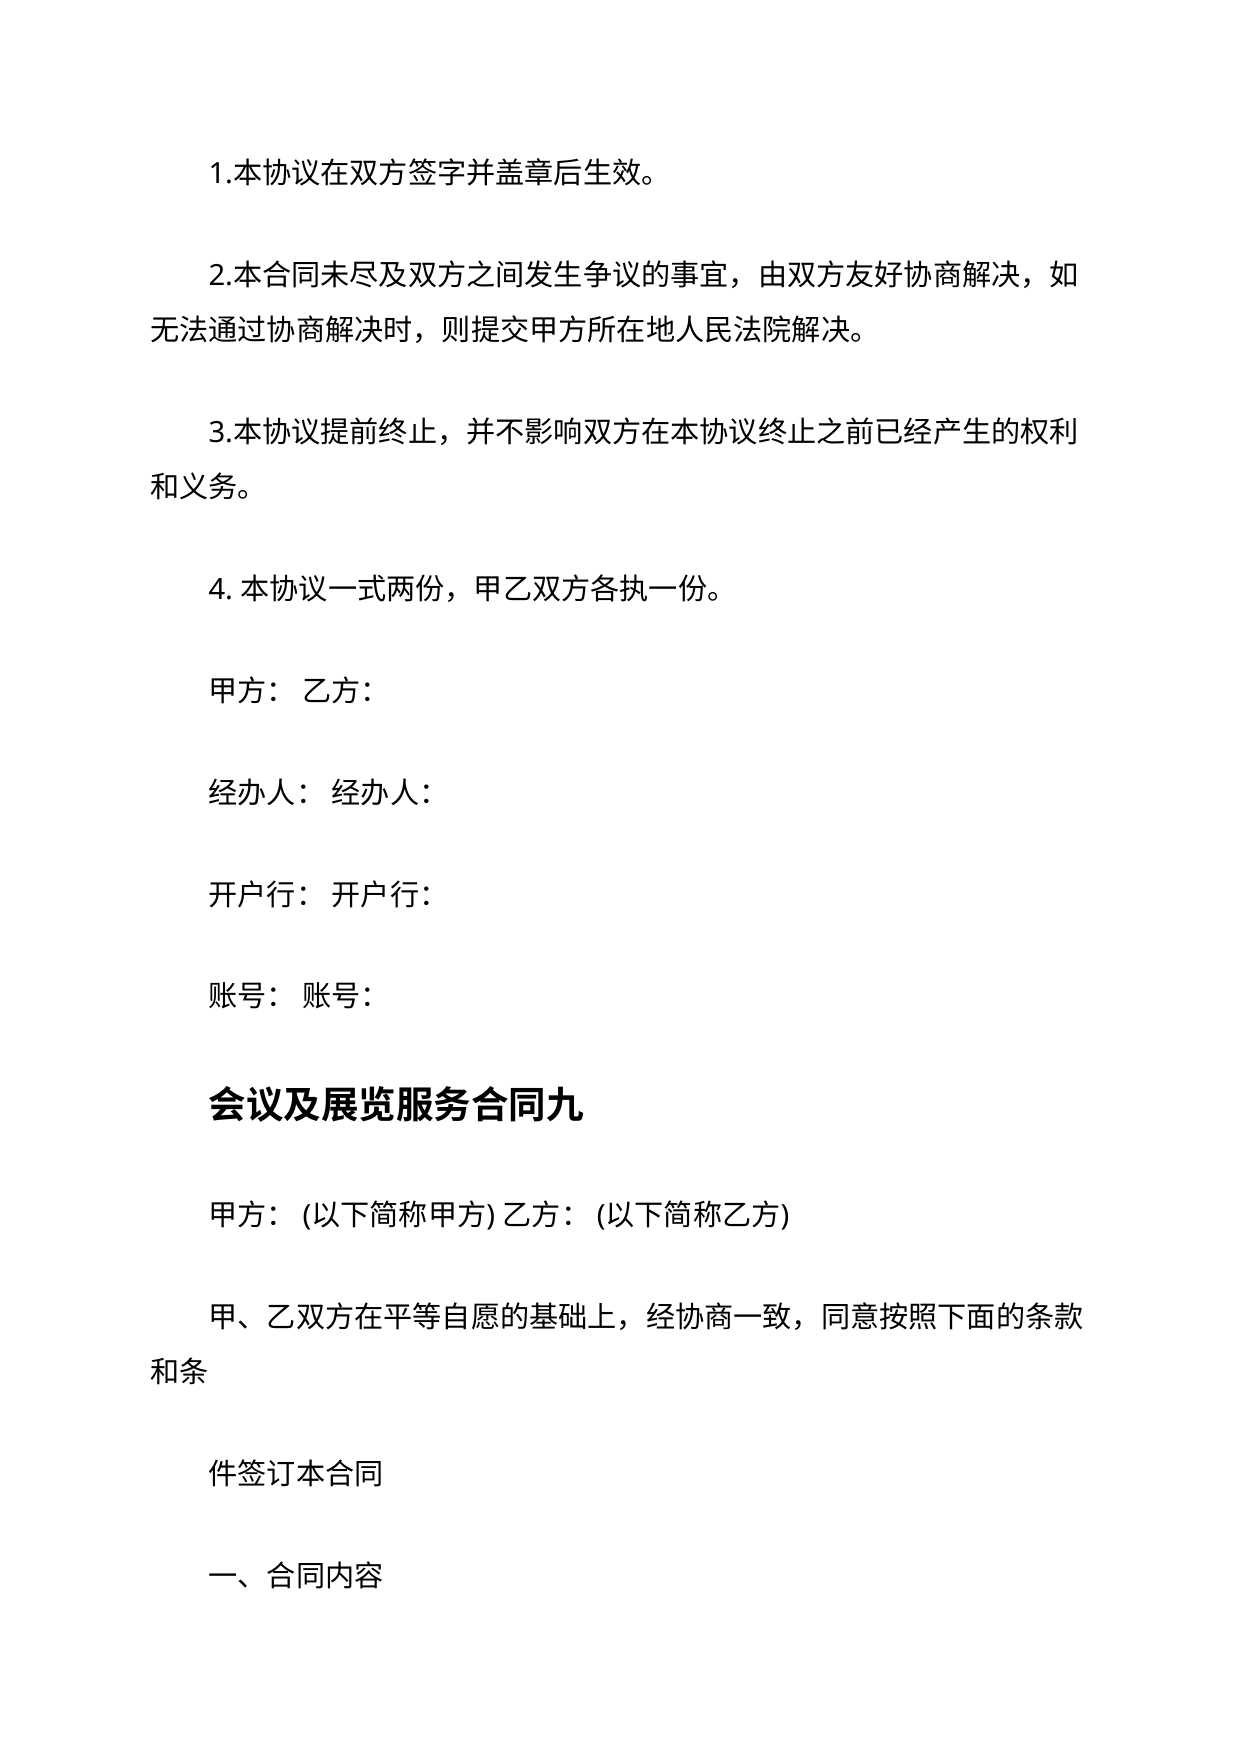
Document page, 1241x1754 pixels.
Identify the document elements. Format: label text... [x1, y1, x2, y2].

text 甲方： 乙方： [150, 667, 1090, 710]
text 1.本协议在双方签字并盖章后生效。 [150, 150, 1090, 192]
text 4. 本协议一式两份，甲乙双方各执一份。 [150, 566, 1090, 608]
text 甲方： (以下简称甲方) 乙方： (以下简称乙方) [150, 1192, 1090, 1234]
text 一、合同内容 [150, 1552, 1090, 1595]
text 2.本合同未尽及双方之间发生争议的事宜，由双方友好协商解决，如无法通过协商解决时，则提交甲方所在地人民法院解决。 [150, 252, 1090, 349]
text 会议及展览服务合同九 [150, 1074, 1090, 1129]
text 开户行： 开户行： [150, 871, 1090, 913]
text 件签订本合同 [150, 1451, 1090, 1493]
text 3.本协议提前终止，并不影响双方在本协议终止之前已经产生的权利和义务。 [150, 409, 1090, 506]
text 账号： 账号： [150, 973, 1090, 1015]
text 经办人： 经办人： [150, 769, 1090, 812]
text 甲、乙双方在平等自愿的基础上，经协商一致，同意按照下面的条款和条 [150, 1294, 1090, 1391]
